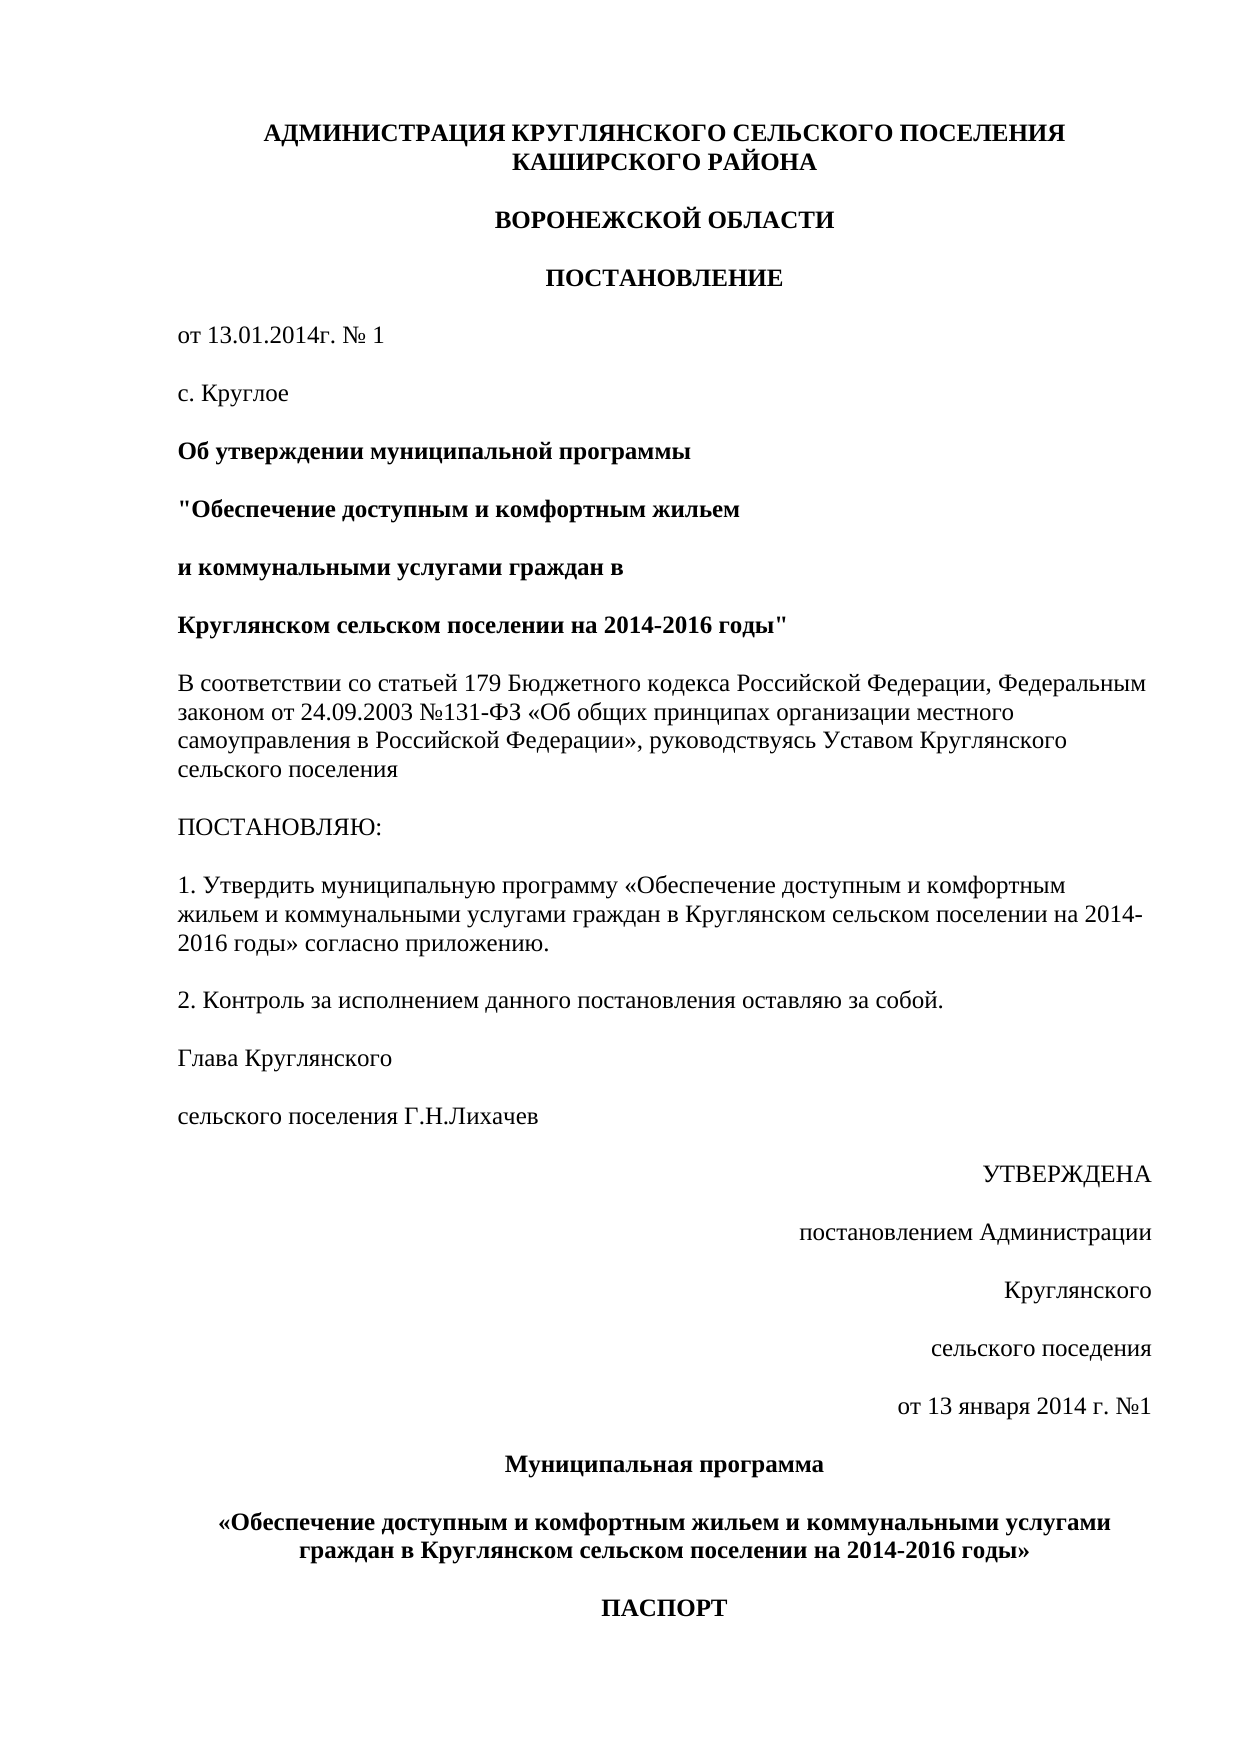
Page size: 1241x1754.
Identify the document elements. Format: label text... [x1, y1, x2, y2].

text «Обеспечение доступным и комфортным жильем и коммунальными услугами граждан в Круглянском сельском поселении на 2014-2016 годы» [177, 1507, 1152, 1564]
text 2. Контроль за исполнением данного постановления оставляю за собой. [177, 986, 1152, 1014]
text "Обеспечение доступным и комфортным жильем [177, 494, 1152, 523]
text ПАСПОРТ [177, 1593, 1152, 1622]
text Об утверждении муниципальной программы [177, 436, 1152, 465]
text ВОРОНЕЖСКОЙ ОБЛАСТИ [177, 205, 1152, 233]
text с. Круглое [177, 378, 1152, 407]
text 1. Утвердить муниципальную программу «Обеспечение доступным и комфортным жильем и коммунальными услугами граждан в Круглянском сельском поселении на 2014-2016 годы» согласно приложению. [177, 870, 1152, 956]
text ПОСТАНОВЛЕНИЕ [177, 263, 1152, 291]
text АДМИНИСТРАЦИЯ КРУГЛЯНСКОГО СЕЛЬСКОГО ПОСЕЛЕНИЯ КАШИРСКОГО РАЙОНА [177, 118, 1152, 176]
text В соответствии со статьей 179 Бюджетного кодекса Российской Федерации, Федеральным законом от 24.09.2003 №131-ФЗ «Об общих принципах организации местного самоуправления в Российской Федерации», руководствуясь Уставом Круглянского сельского поселения [177, 668, 1152, 783]
text Круглянском сельском поселении на 2014-2016 годы" [177, 610, 1152, 639]
text и коммунальными услугами граждан в [177, 552, 1152, 581]
text УТВЕРЖДЕНА [177, 1159, 1152, 1188]
text ПОСТАНОВЛЯЮ: [177, 812, 1152, 841]
text Круглянского [177, 1275, 1152, 1304]
text Муниципальная программа [177, 1449, 1152, 1478]
text от 13.01.2014г. № 1 [177, 321, 1152, 349]
text сельского поселения Г.Н.Лихачев [177, 1101, 1152, 1130]
text постановлением Администрации [177, 1217, 1152, 1246]
text Глава Круглянского [177, 1043, 1152, 1072]
text от 13 января 2014 г. №1 [177, 1391, 1152, 1420]
text сельского поседения [177, 1333, 1152, 1362]
